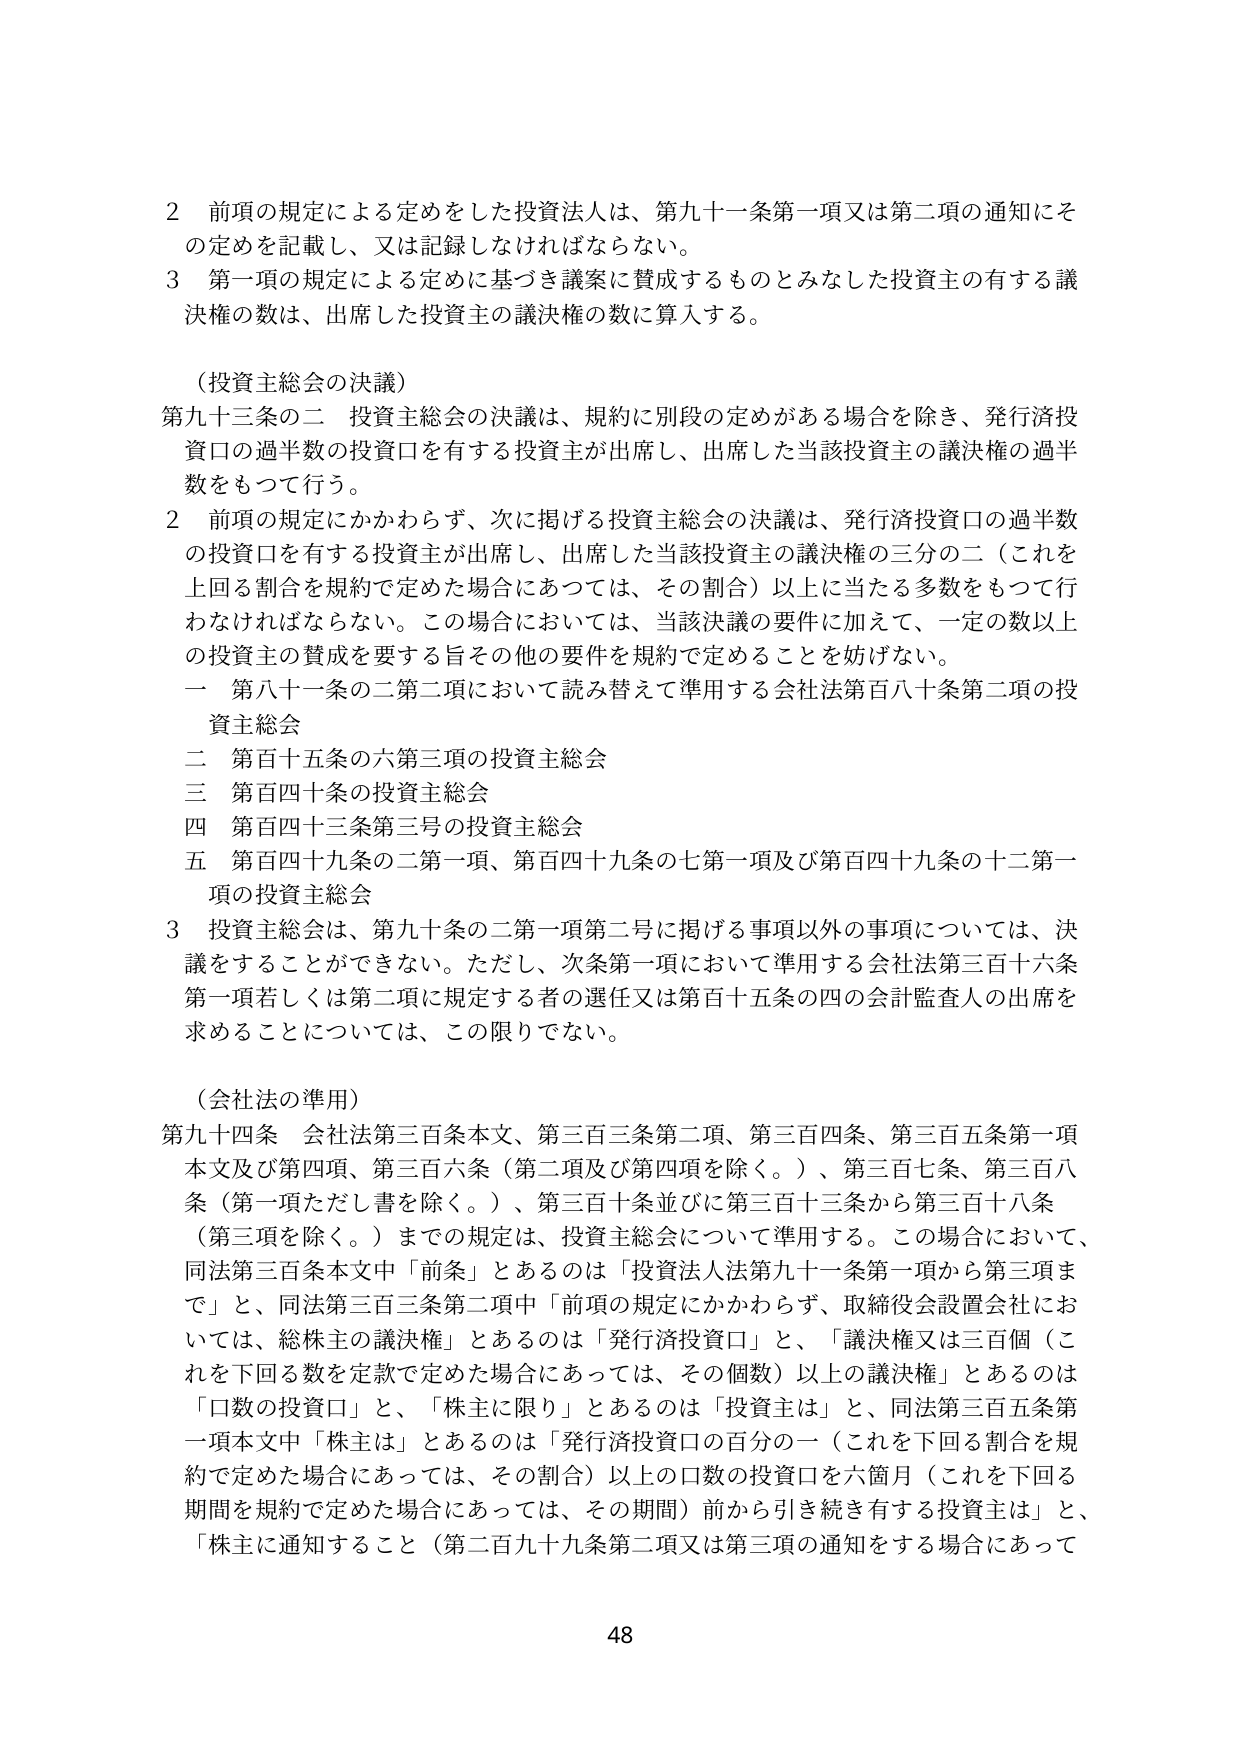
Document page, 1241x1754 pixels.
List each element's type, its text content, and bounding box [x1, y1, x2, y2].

text 二 第百十五条の六第三項の投資主総会 [184, 740, 1079, 774]
text ２ 前項の規定による定めをした投資法人は、第九十一条第一項又は第二項の通知にその定めを記載し、又は記録しなければならない。 [161, 194, 1079, 262]
text 五 第百四十九条の二第一項、第百四十九条の七第一項及び第百四十九条の十二第一項の投資主総会 [184, 843, 1079, 911]
text （投資主総会の決議） [184, 364, 1079, 399]
text 第九十三条の二 投資主総会の決議は、規約に別段の定めがある場合を除き、発行済投資口の過半数の投資口を有する投資主が出席し、出席した当該投資主の議決権の過半数をもつて行う。 [161, 399, 1079, 501]
text 四 第百四十三条第三号の投資主総会 [184, 809, 1079, 843]
text ２ 前項の規定にかかわらず、次に掲げる投資主総会の決議は、発行済投資口の過半数の投資口を有する投資主が出席し、出席した当該投資主の議決権の三分の二（これを上回る割合を規約で定めた場合にあつては、その割合）以上に当たる多数をもつて行わなければならない。この場合においては、当該決議の要件に加えて、一定の数以上の投資主の賛成を要する旨その他の要件を規約で定めることを妨げない。 [161, 501, 1079, 672]
text ３ 投資主総会は、第九十条の二第一項第二号に掲げる事項以外の事項については、決議をすることができない。ただし、次条第一項において準用する会社法第三百十六条第一項若しくは第二項に規定する者の選任又は第百十五条の四の会計監査人の出席を求めることについては、この限りでない。 [161, 911, 1079, 1048]
text 三 第百四十条の投資主総会 [184, 774, 1079, 809]
text ３ 第一項の規定による定めに基づき議案に賛成するものとみなした投資主の有する議決権の数は、出席した投資主の議決権の数に算入する。 [161, 262, 1079, 330]
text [161, 1116, 1079, 1560]
text 一 第八十一条の二第二項において読み替えて準用する会社法第百八十条第二項の投資主総会 [184, 672, 1079, 740]
text （会社法の準用） [184, 1082, 1079, 1116]
